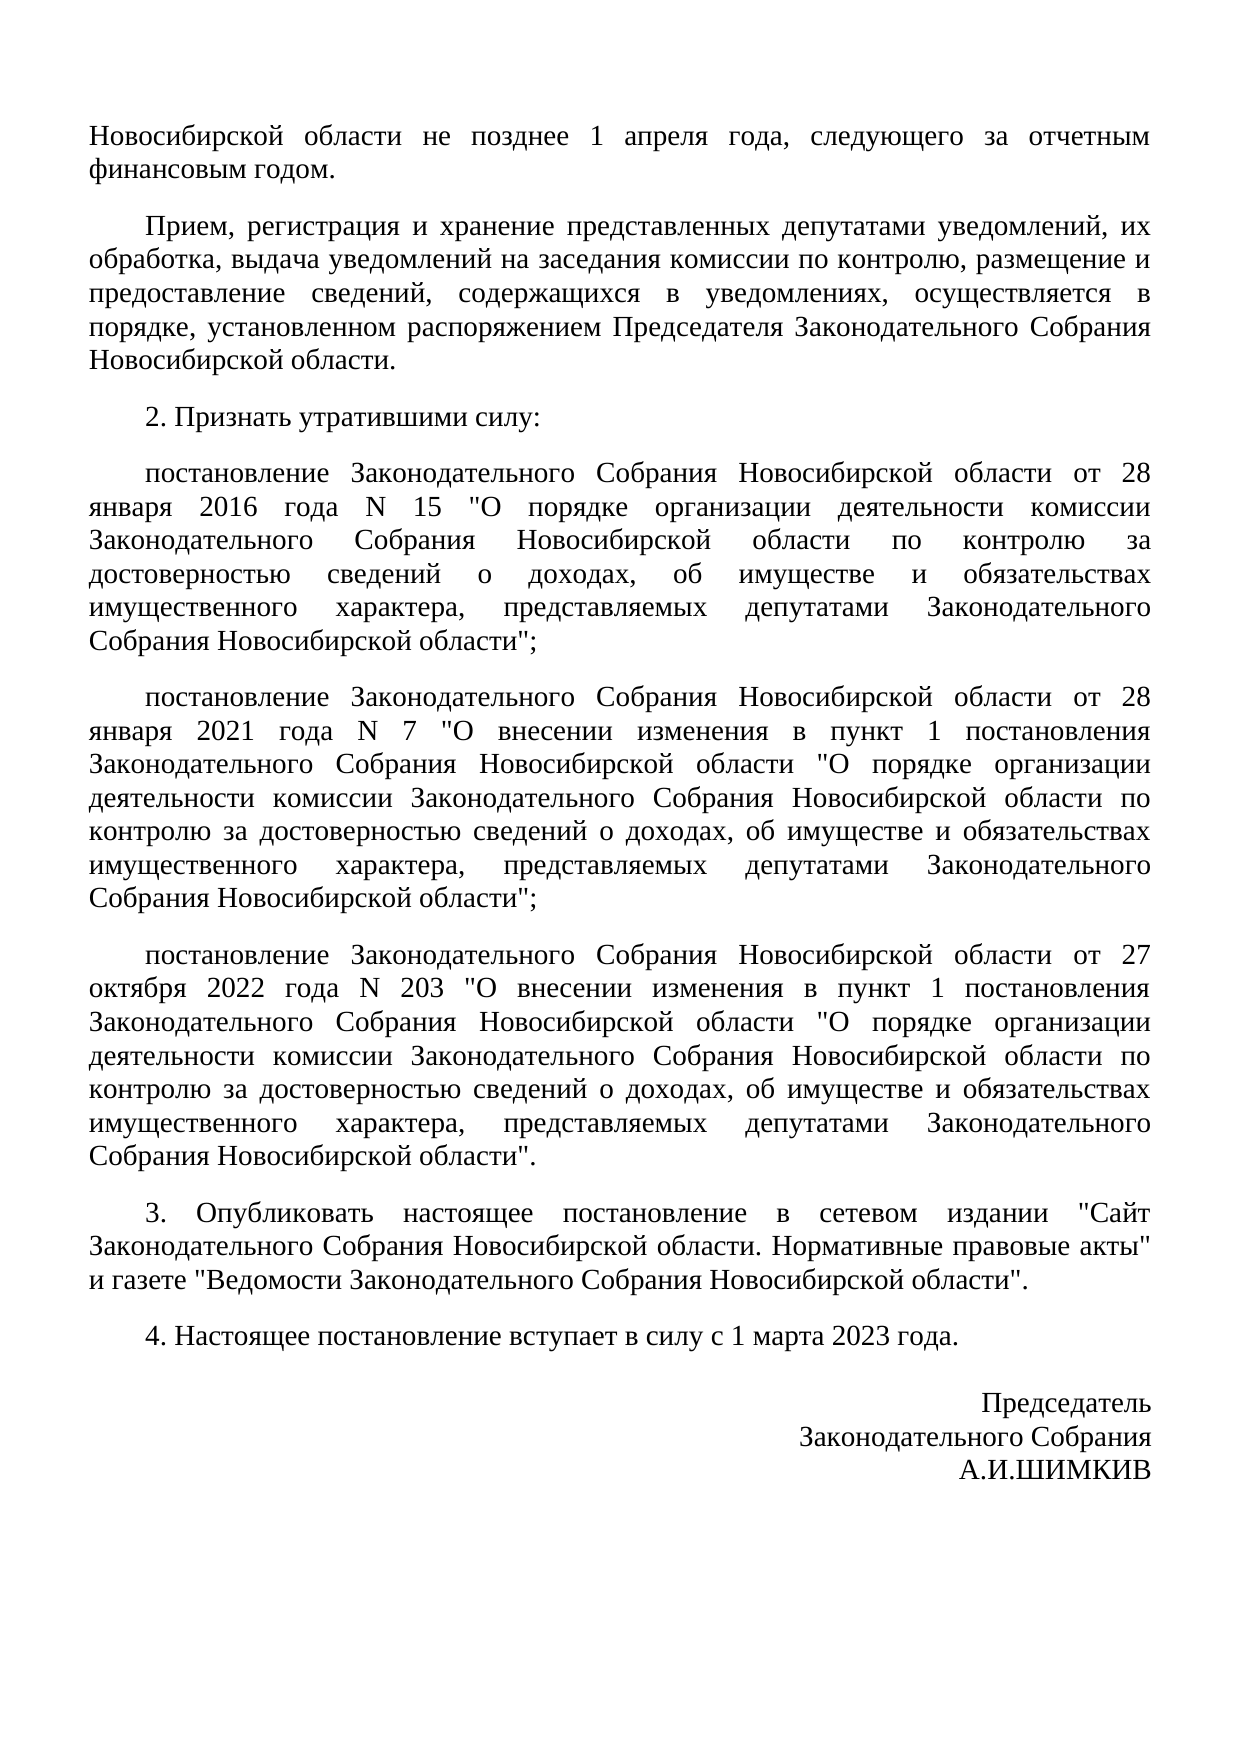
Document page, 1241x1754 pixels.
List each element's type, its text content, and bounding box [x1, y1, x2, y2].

text Законодательного Собрания [89, 1419, 1152, 1452]
text 2. Признать утратившими силу: [89, 399, 1152, 432]
text 3. Опубликовать настоящее постановление в сетевом издании "Сайт Законодательного Собрания Новосибирской области. Нормативные правовые акты" и газете "Ведомости Законодательного Собрания Новосибирской области". [89, 1195, 1152, 1295]
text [89, 118, 1152, 185]
text Председатель [89, 1385, 1152, 1419]
text постановление Законодательного Собрания Новосибирской области от 27 октября 2022 года N 203 "О внесении изменения в пункт 1 постановления Законодательного Собрания Новосибирской области "О порядке организации деятельности комиссии Законодательного Собрания Новосибирской области по контролю за достоверностью сведений о доходах, об имуществе и обязательствах имущественного характера, представляемых депутатами Законодательного Собрания Новосибирской области". [89, 937, 1152, 1172]
text постановление Законодательного Собрания Новосибирской области от 28 января 2016 года N 15 "О порядке организации деятельности комиссии Законодательного Собрания Новосибирской области по контролю за достоверностью сведений о доходах, об имуществе и обязательствах имущественного характера, представляемых депутатами Законодательного Собрания Новосибирской области"; [89, 455, 1152, 656]
text Прием, регистрация и хранение представленных депутатами уведомлений, их обработка, выдача уведомлений на заседания комиссии по контролю, размещение и предоставление сведений, содержащихся в уведомлениях, осуществляется в порядке, установленном распоряжением Председателя Законодательного Собрания Новосибирской области. [89, 208, 1152, 376]
text А.И.ШИМКИВ [89, 1452, 1152, 1486]
text 4. Настоящее постановление вступает в силу с 1 марта 2023 года. [89, 1318, 1152, 1352]
text постановление Законодательного Собрания Новосибирской области от 28 января 2021 года N 7 "О внесении изменения в пункт 1 постановления Законодательного Собрания Новосибирской области "О порядке организации деятельности комиссии Законодательного Собрания Новосибирской области по контролю за достоверностью сведений о доходах, об имуществе и обязательствах имущественного характера, представляемых депутатами Законодательного Собрания Новосибирской области"; [89, 679, 1152, 914]
